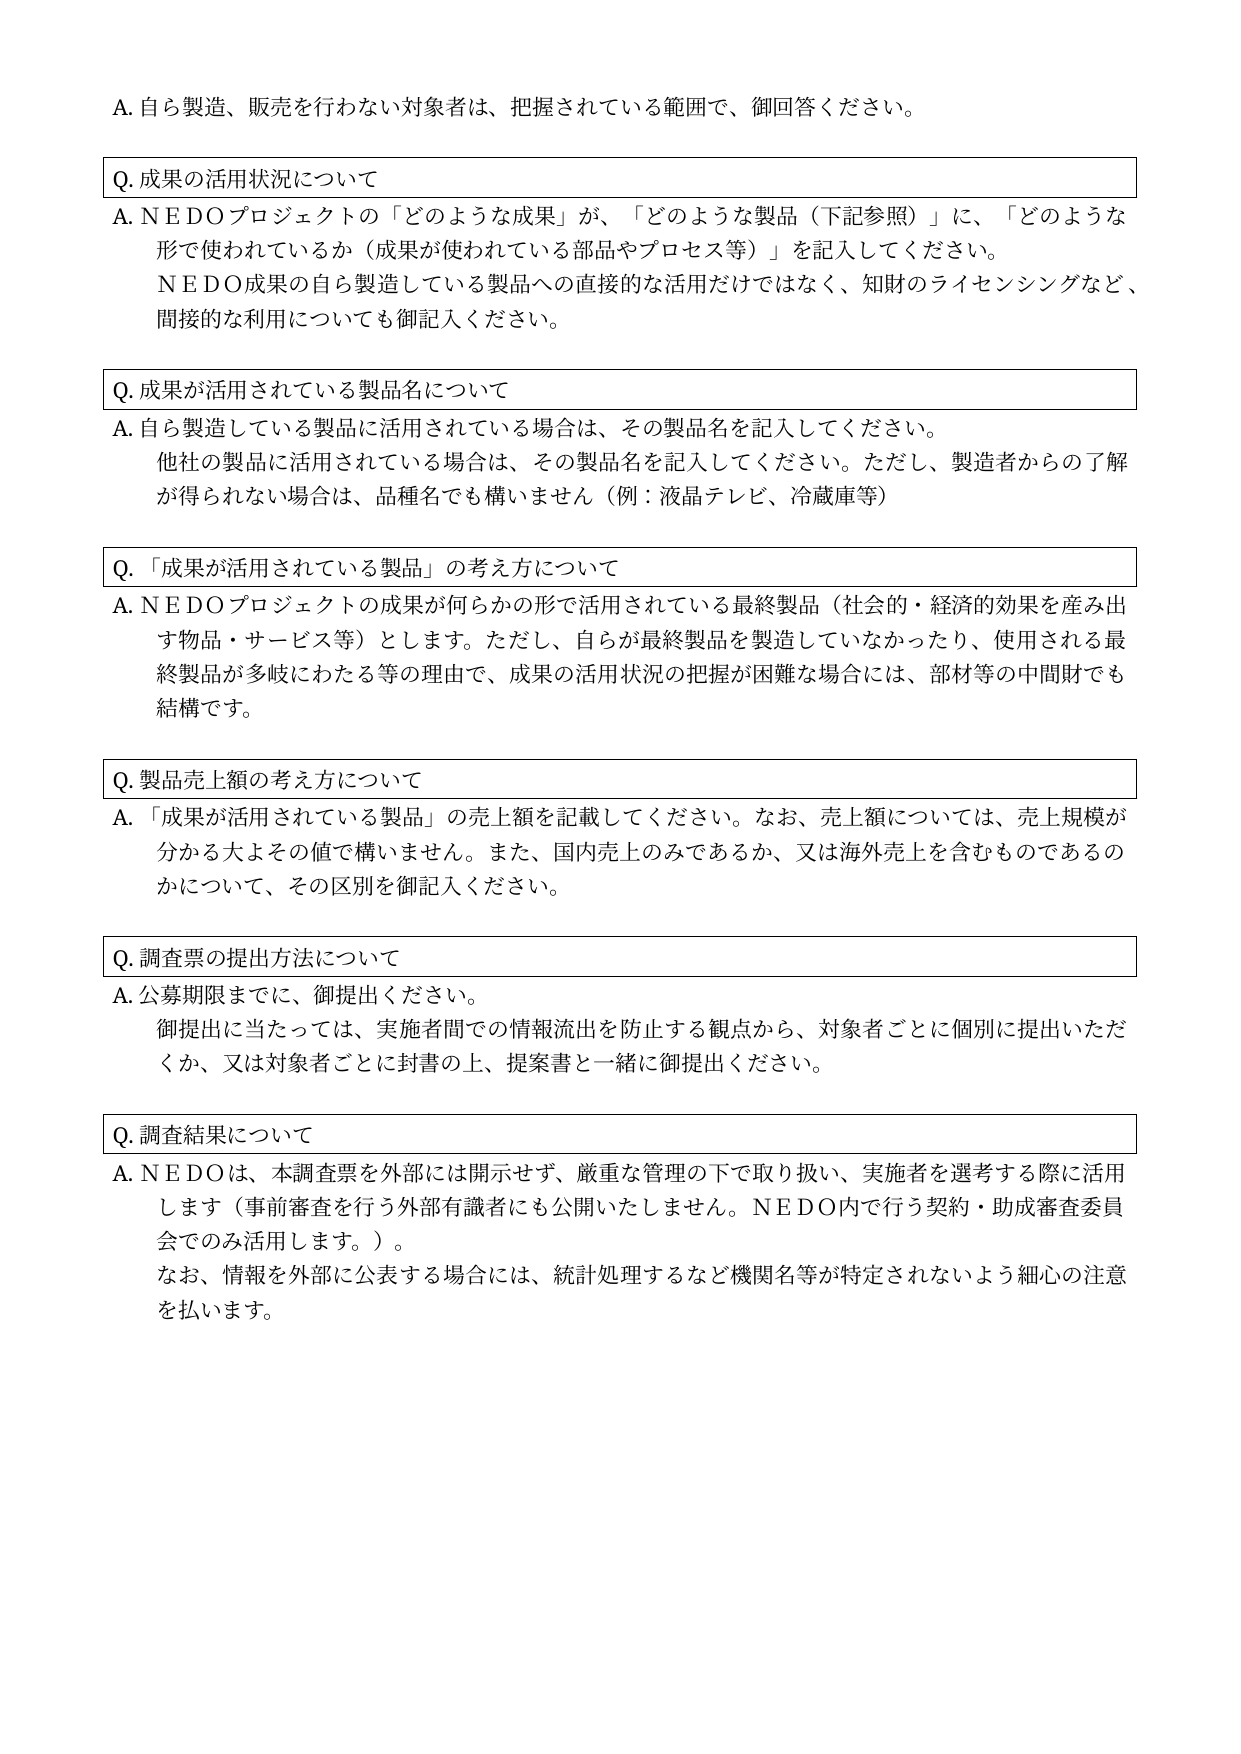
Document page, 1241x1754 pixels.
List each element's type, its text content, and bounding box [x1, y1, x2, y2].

text Q. 製品売上額の考え方について [104, 760, 1136, 798]
text Q. 調査票の提出方法について [104, 937, 1136, 976]
text なお、情報を外部に公表する場合には、統計処理するなど機関名等が特定されないよう細心の注意を払います。 [156, 1257, 1128, 1326]
text A. 自ら製造している製品に活用されている場合は、その製品名を記入してください。 [112, 410, 1128, 444]
text A. ＮＥＤＯプロジェクトの「どのような成果」が、「どのような製品（下記参照）」に、「どのような形で使われているか（成果が使われている部品やプロセス等）」を記入してください。 [112, 198, 1128, 266]
text ＮＥＤＯ成果の自ら製造している製品への直接的な活用だけではなく、知財のライセンシングなど、間接的な利用についても御記入ください。 [156, 266, 1128, 335]
text Q. 成果の活用状況について [104, 158, 1136, 197]
text A. 自ら製造、販売を行わない対象者は、把握されている範囲で、御回答ください。 [112, 89, 1128, 123]
text A. 公募期限までに、御提出ください。 [112, 977, 1128, 1011]
text A. ＮＥＤＯプロジェクトの成果が何らかの形で活用されている最終製品（社会的・経済的効果を産み出す物品・サービス等）とします。ただし、自らが最終製品を製造していなかったり、使用される最終製品が多岐にわたる等の理由で、成果の活用状況の把握が困難な場合には、部材等の中間財でも結構です。 [112, 587, 1128, 724]
text 御提出に当たっては、実施者間での情報流出を防止する観点から、対象者ごとに個別に提出いただくか、又は対象者ごとに封書の上、提案書と一緒に御提出ください。 [156, 1011, 1128, 1079]
text Q. 調査結果について [104, 1115, 1136, 1153]
text Q. 「成果が活用されている製品」の考え方について [104, 548, 1136, 586]
text Q. 成果が活用されている製品名について [104, 370, 1136, 409]
text A. 「成果が活用されている製品」の売上額を記載してください。なお、売上額については、売上規模が分かる大よその値で構いません。また、国内売上のみであるか、又は海外売上を含むものであるのかについて、その区別を御記入ください。 [112, 799, 1128, 902]
text A. ＮＥＤＯは、本調査票を外部には開示せず、厳重な管理の下で取り扱い、実施者を選考する際に活用します（事前審査を行う外部有識者にも公開いたしません。ＮＥＤＯ内で行う契約・助成審査委員会でのみ活用します。）。 [112, 1154, 1128, 1257]
text 他社の製品に活用されている場合は、その製品名を記入してください。ただし、製造者からの了解が得られない場合は、品種名でも構いません（例：液晶テレビ、冷蔵庫等） [112, 444, 1128, 512]
